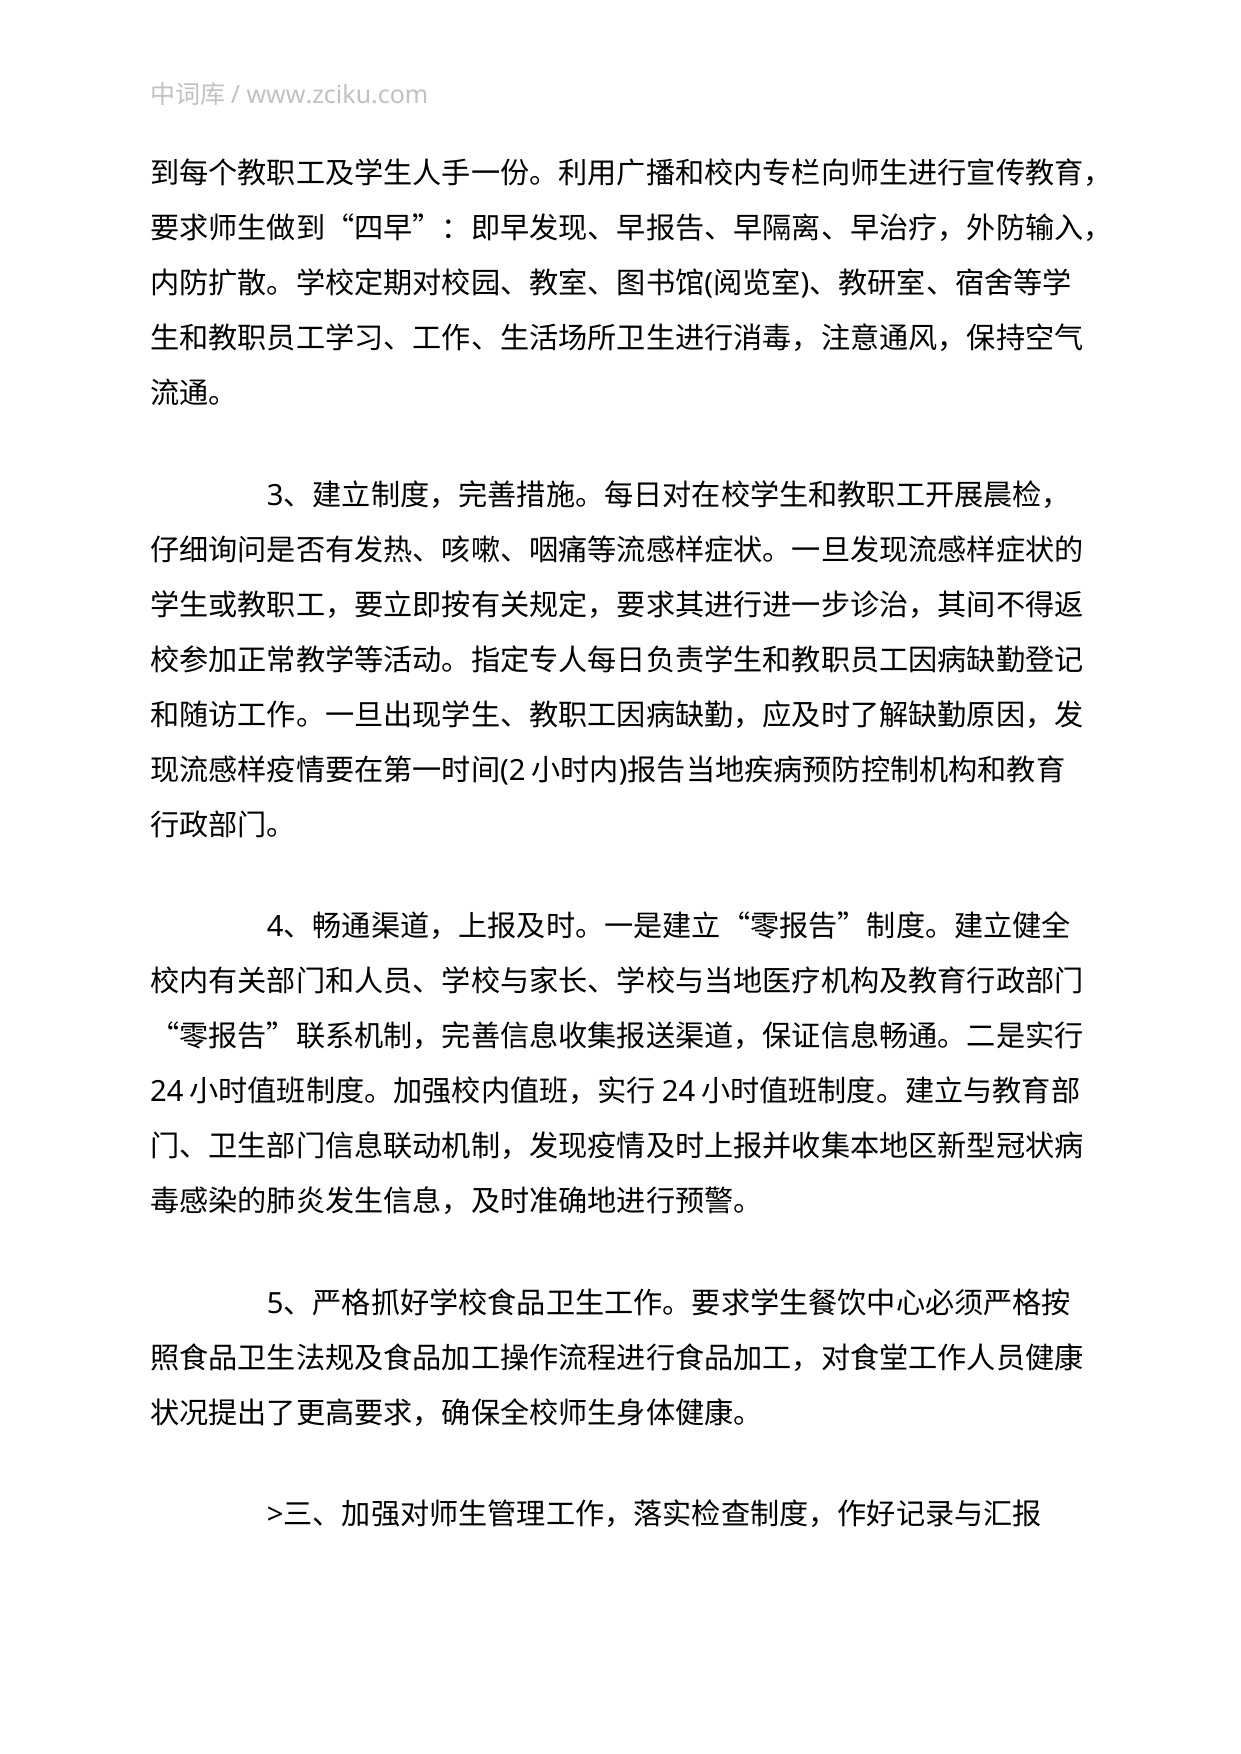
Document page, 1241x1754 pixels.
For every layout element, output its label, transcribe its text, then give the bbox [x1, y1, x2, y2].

text 5、严格抓好学校食品卫生工作。要求学生餐饮中心必须严格按照食品卫生法规及食品加工操作流程进行食品加工，对食堂工作人员健康状况提出了更高要求，确保全校师生身体健康。 [150, 1279, 1090, 1431]
text >三、加强对师生管理工作，落实检查制度，作好记录与汇报 [150, 1491, 1090, 1533]
text 4、畅通渠道，上报及时。一是建立“零报告”制度。建立健全校内有关部门和人员、学校与家长、学校与当地医疗机构及教育行政部门“零报告”联系机制，完善信息收集报送渠道，保证信息畅通。二是实行24小时值班制度。加强校内值班，实行24小时值班制度。建立与教育部门、卫生部门信息联动机制，发现疫情及时上报并收集本地区新型冠状病毒感染的肺炎发生信息，及时准确地进行预警。 [150, 903, 1090, 1220]
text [150, 150, 1090, 412]
text 3、建立制度，完善措施。每日对在校学生和教职工开展晨检，仔细询问是否有发热、咳嗽、咽痛等流感样症状。一旦发现流感样症状的学生或教职工，要立即按有关规定，要求其进行进一步诊治，其间不得返校参加正常教学等活动。指定专人每日负责学生和教职员工因病缺勤登记和随访工作。一旦出现学生、教职工因病缺勤，应及时了解缺勤原因，发现流感样疫情要在第一时间(2小时内)报告当地疾病预防控制机构和教育行政部门。 [150, 471, 1090, 843]
